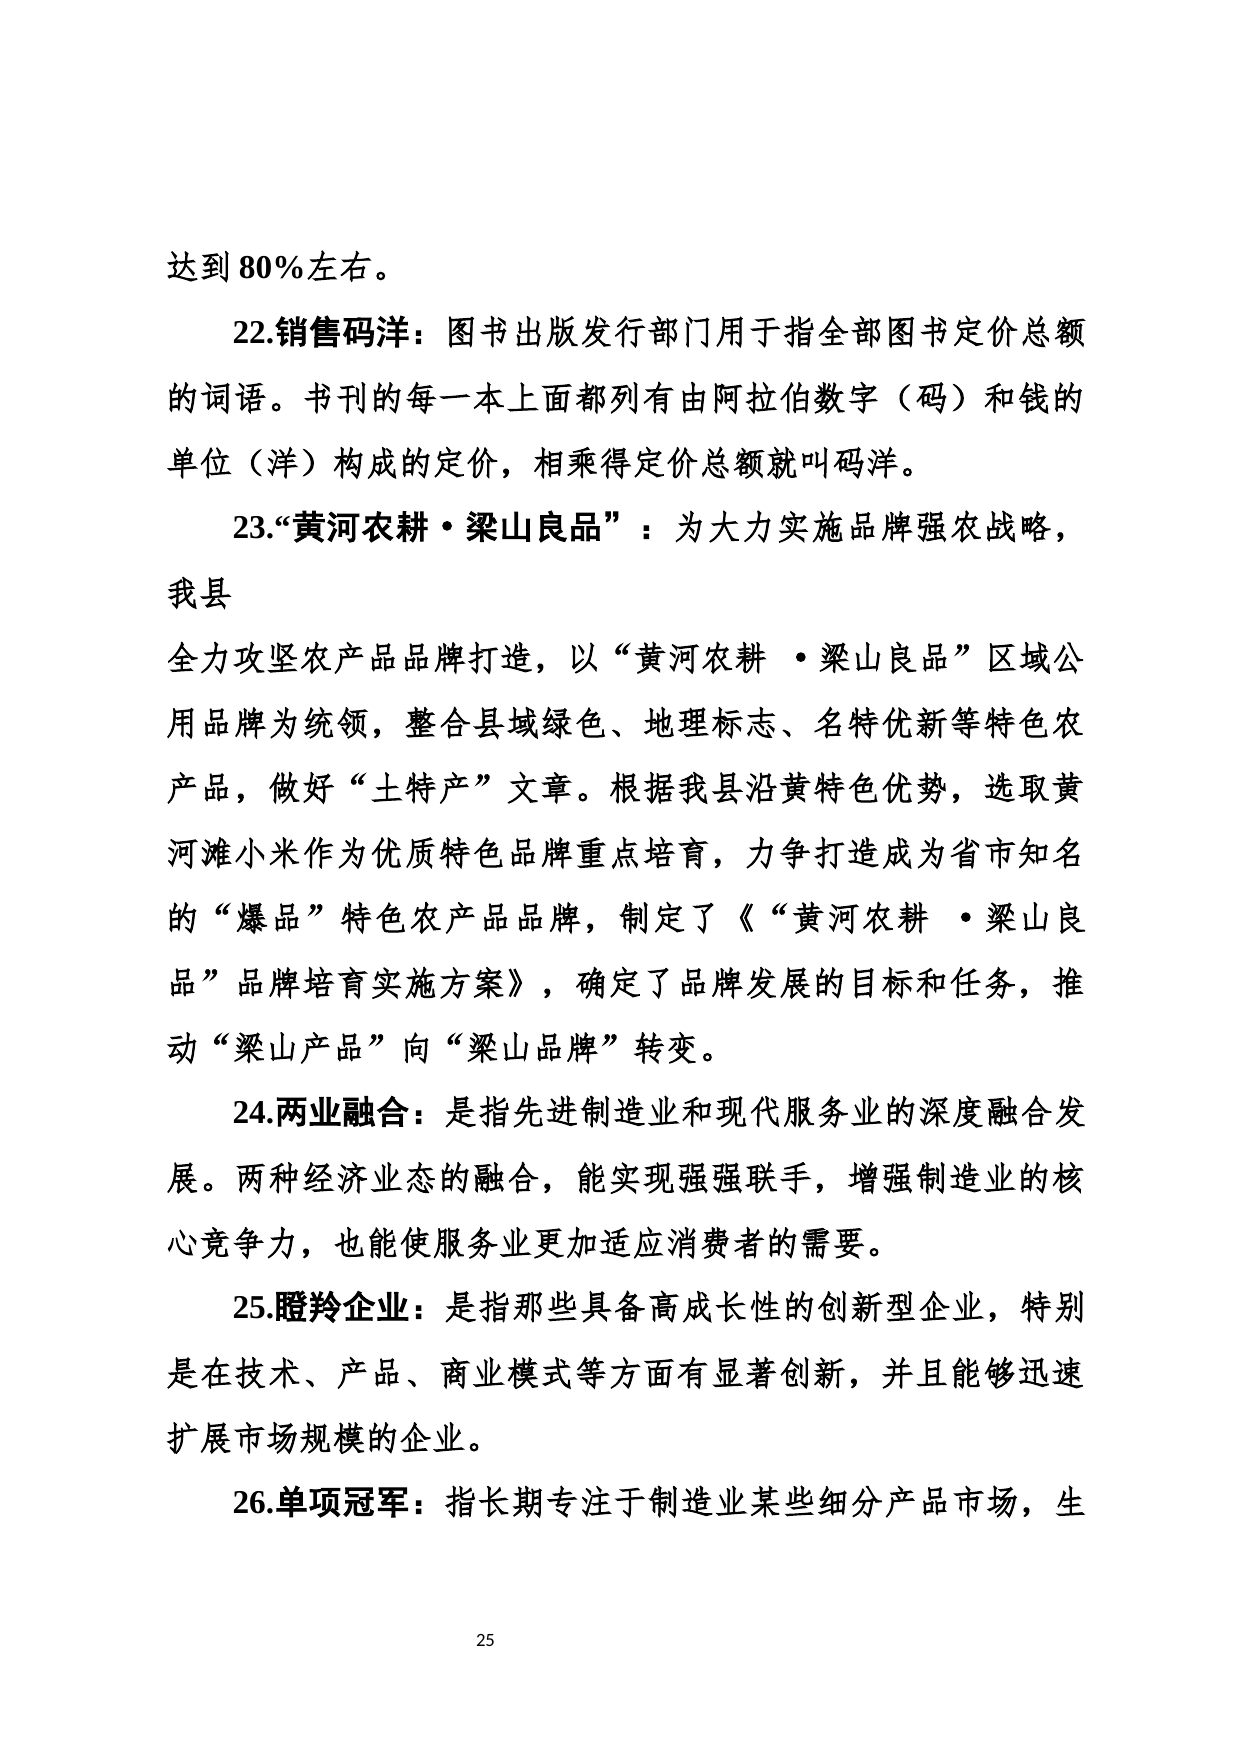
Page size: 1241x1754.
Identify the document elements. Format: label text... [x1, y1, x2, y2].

list 23.“黄河农耕•梁山良品”：为大力实施品牌强农战略，我县 [165, 493, 1087, 623]
list 全力攻坚农产品品牌打造，以“黄河农耕 •梁山良品”区域公用品牌为统领，整合县域绿色、地理标志、名特优新等特色农产品，做好“土特产”文章。根据我县沿黄特色优势，选取黄河滩小米作为优质特色品牌重点培育，力争打造成为省市知名的“爆品”特色农产品品牌，制定了《“黄河农耕 •梁山良品”品牌培育实施方案》，确定了品牌发展的目标和任务，推动“梁山产品”向“梁山品牌”转变。 [165, 623, 1087, 1078]
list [165, 1468, 1087, 1533]
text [165, 233, 1087, 298]
list 24.两业融合：是指先进制造业和现代服务业的深度融合发展。两种经济业态的融合，能实现强强联手，增强制造业的核心竞争力，也能使服务业更加适应消费者的需要。 [165, 1078, 1087, 1273]
text 22.销售码洋：图书出版发行部门用于指全部图书定价总额的词语。书刊的每一本上面都列有由阿拉伯数字（码）和钱的单位（洋）构成的定价，相乘得定价总额就叫码洋。 [165, 298, 1087, 493]
list 25.瞪羚企业：是指那些具备高成长性的创新型企业，特别是在技术、产品、商业模式等方面有显著创新，并且能够迅速扩展市场规模的企业。 [165, 1273, 1087, 1468]
